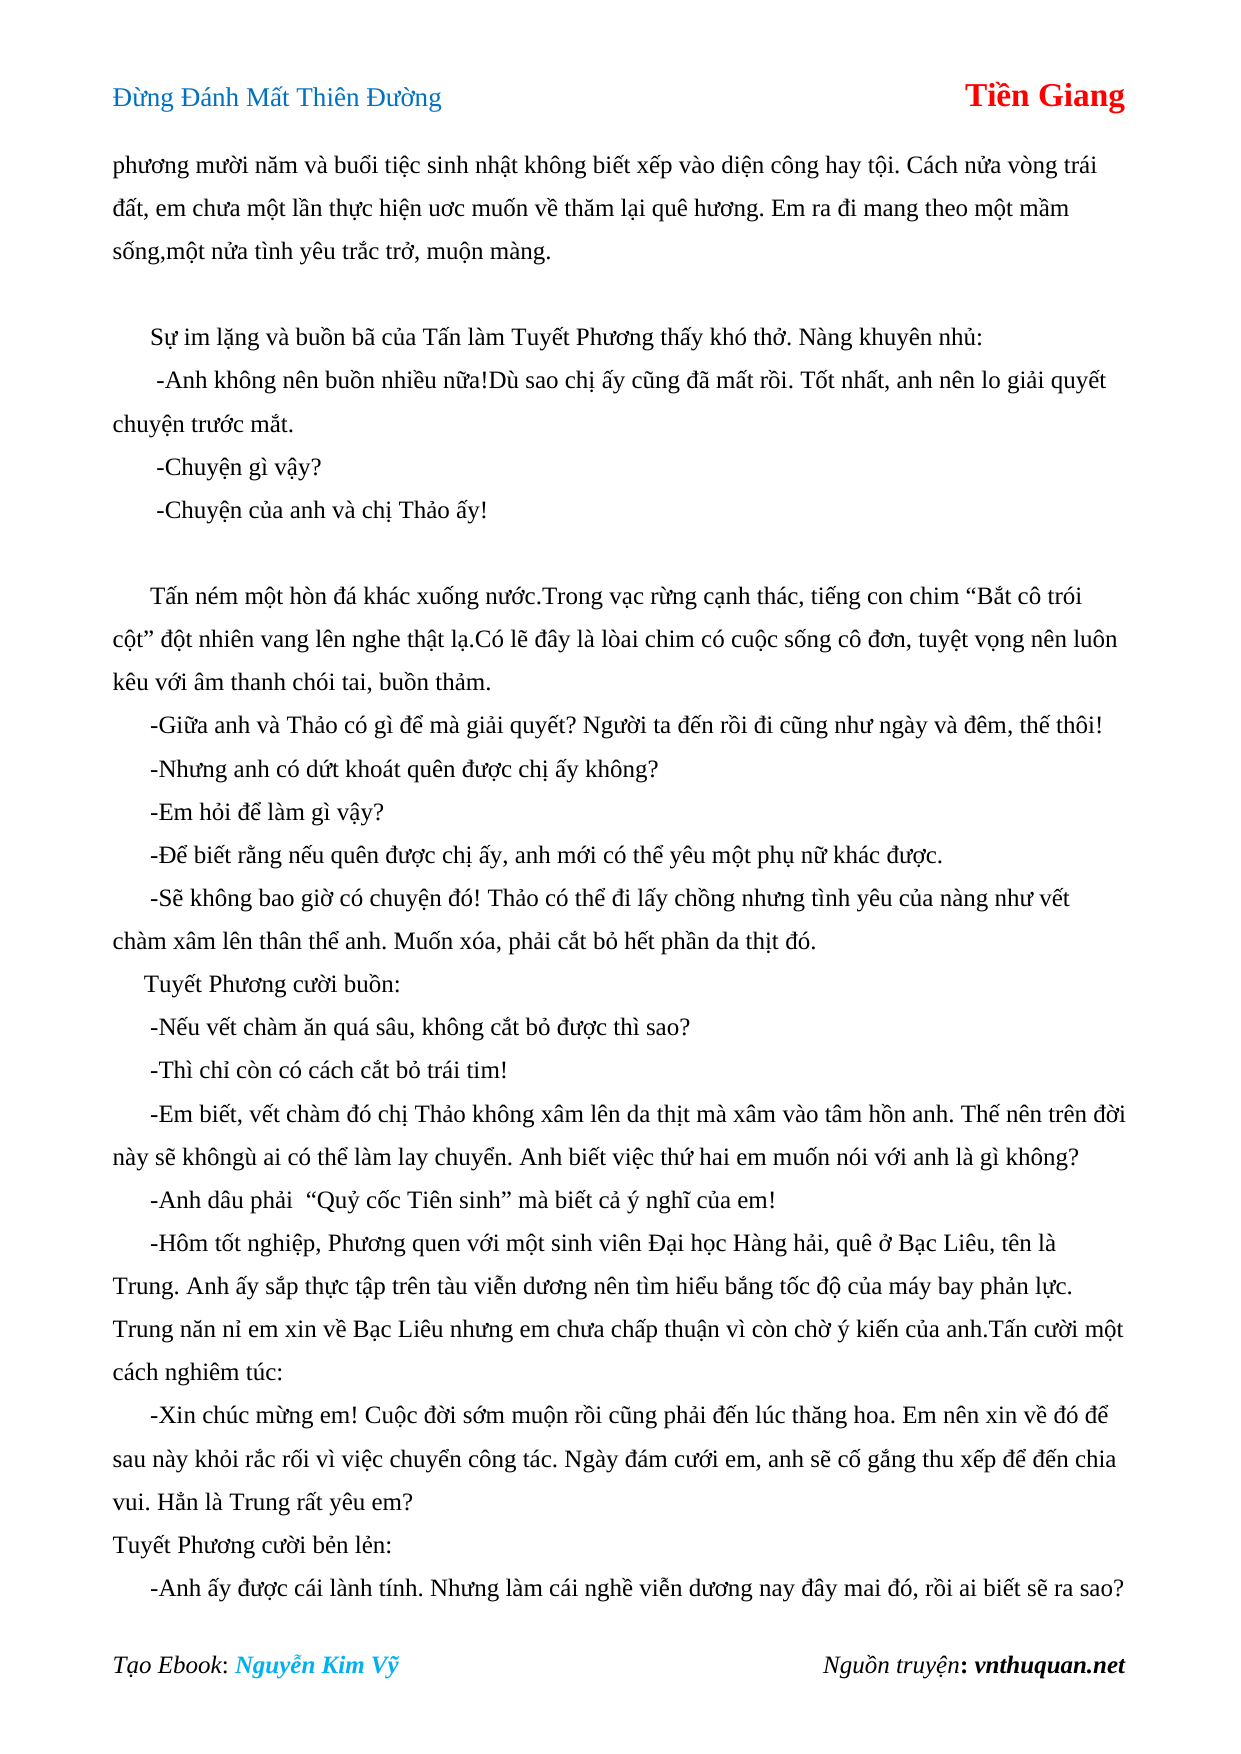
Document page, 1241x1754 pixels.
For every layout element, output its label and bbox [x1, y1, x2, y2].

text [112, 150, 1128, 1602]
